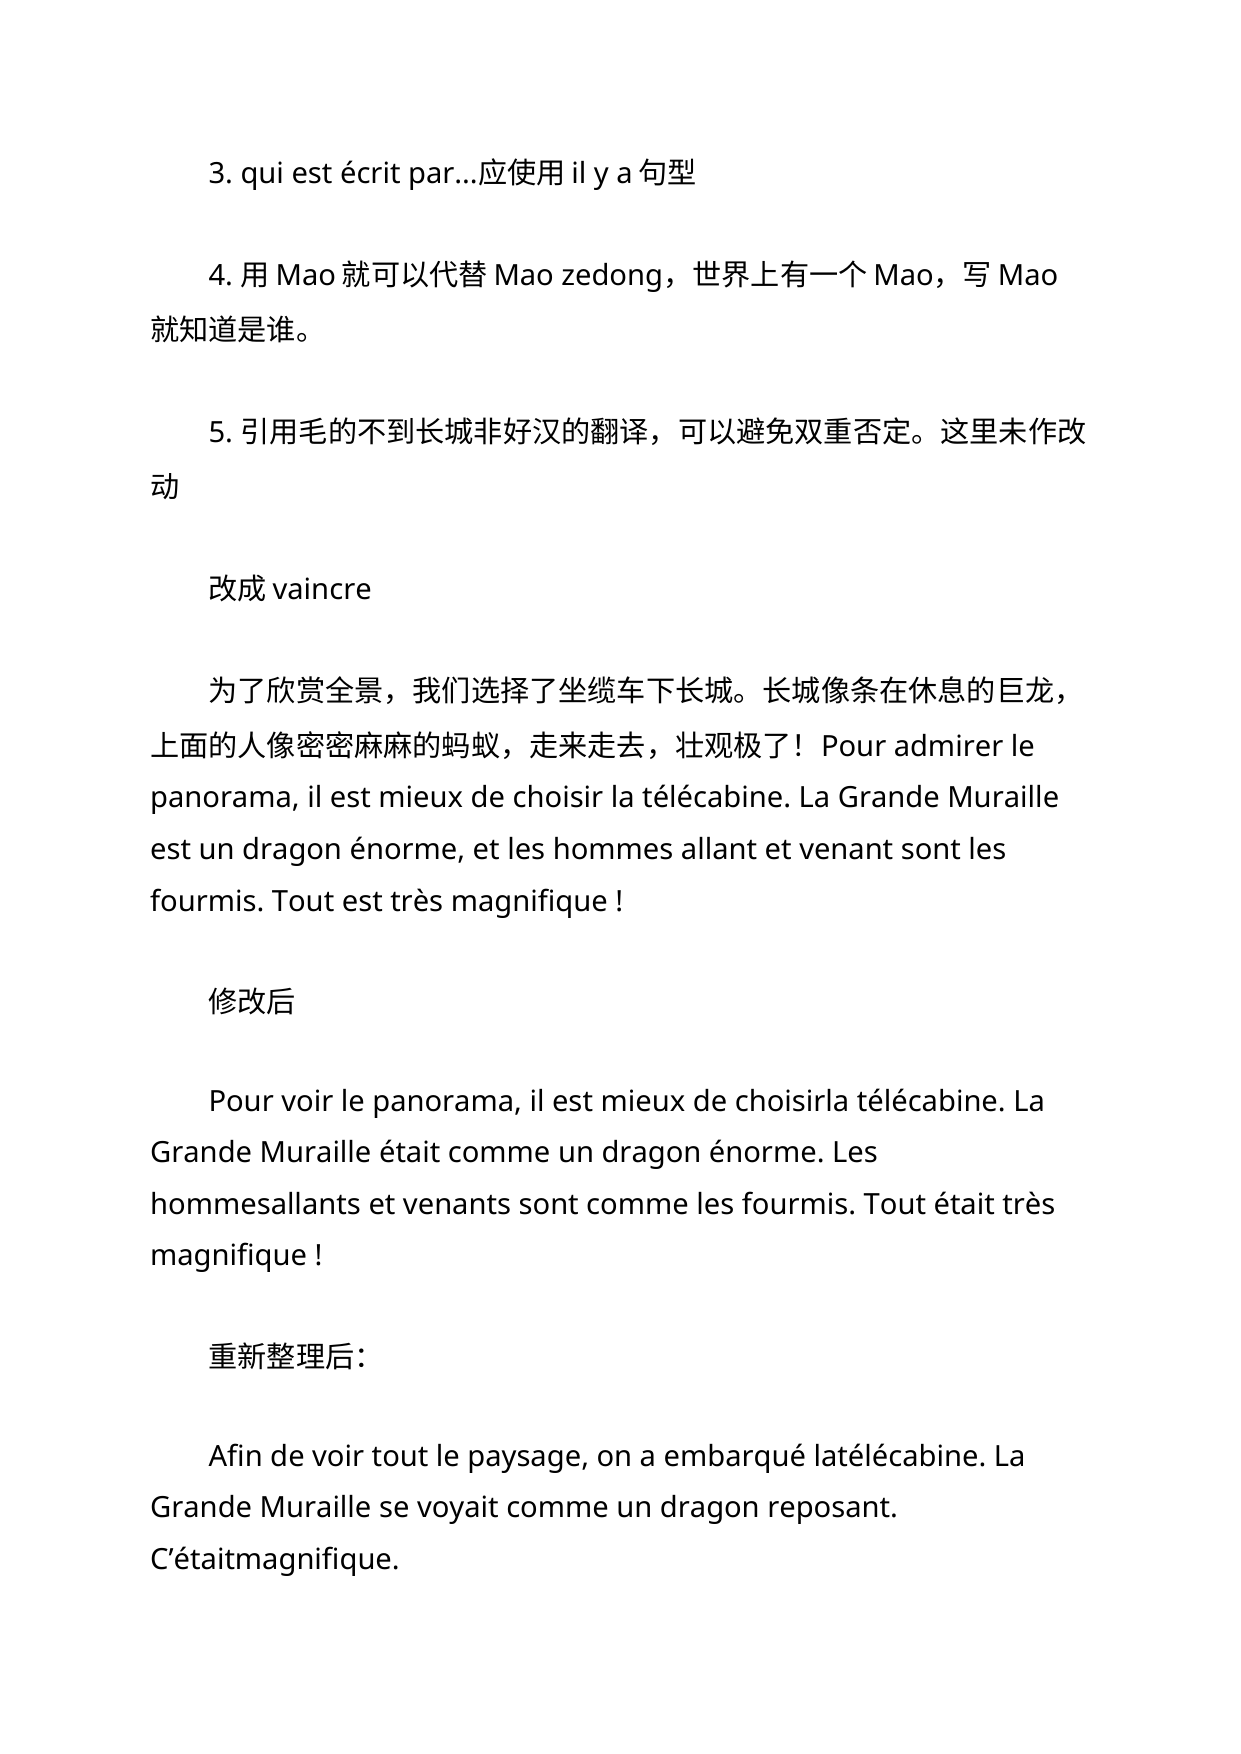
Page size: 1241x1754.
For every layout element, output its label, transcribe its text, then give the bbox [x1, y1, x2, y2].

text 改成vaincre [150, 566, 1090, 608]
text Afin de voir tout le paysage, on a embarqué latélécabine. La Grande Muraille se voyait comme un dragon reposant. C’étaitmagnifique. [150, 1435, 1090, 1578]
text 4. 用Mao就可以代替Mao zedong，世界上有一个Mao，写Mao就知道是谁。 [150, 252, 1090, 349]
text 3. qui est écrit par...应使用il y a句型 [150, 150, 1090, 192]
text 修改后 [150, 978, 1090, 1021]
text 为了欣赏全景，我们选择了坐缆车下长城。长城像条在休息的巨龙，上面的人像密密麻麻的蚂蚁，走来走去，壮观极了！Pour admirer le panorama, il est mieux de choisir la télécabine. La Grande Muraille est un dragon énorme, et les hommes allant et venant sont les fourmis. Tout est très magnifique ! [150, 667, 1090, 919]
text Pour voir le panorama, il est mieux de choisirla télécabine. La Grande Muraille était comme un dragon énorme. Les hommesallants et venants sont comme les fourmis. Tout était très magnifique ! [150, 1080, 1090, 1274]
text 重新整理后： [150, 1333, 1090, 1375]
text 5. 引用毛的不到长城非好汉的翻译，可以避免双重否定。这里未作改动 [150, 409, 1090, 506]
